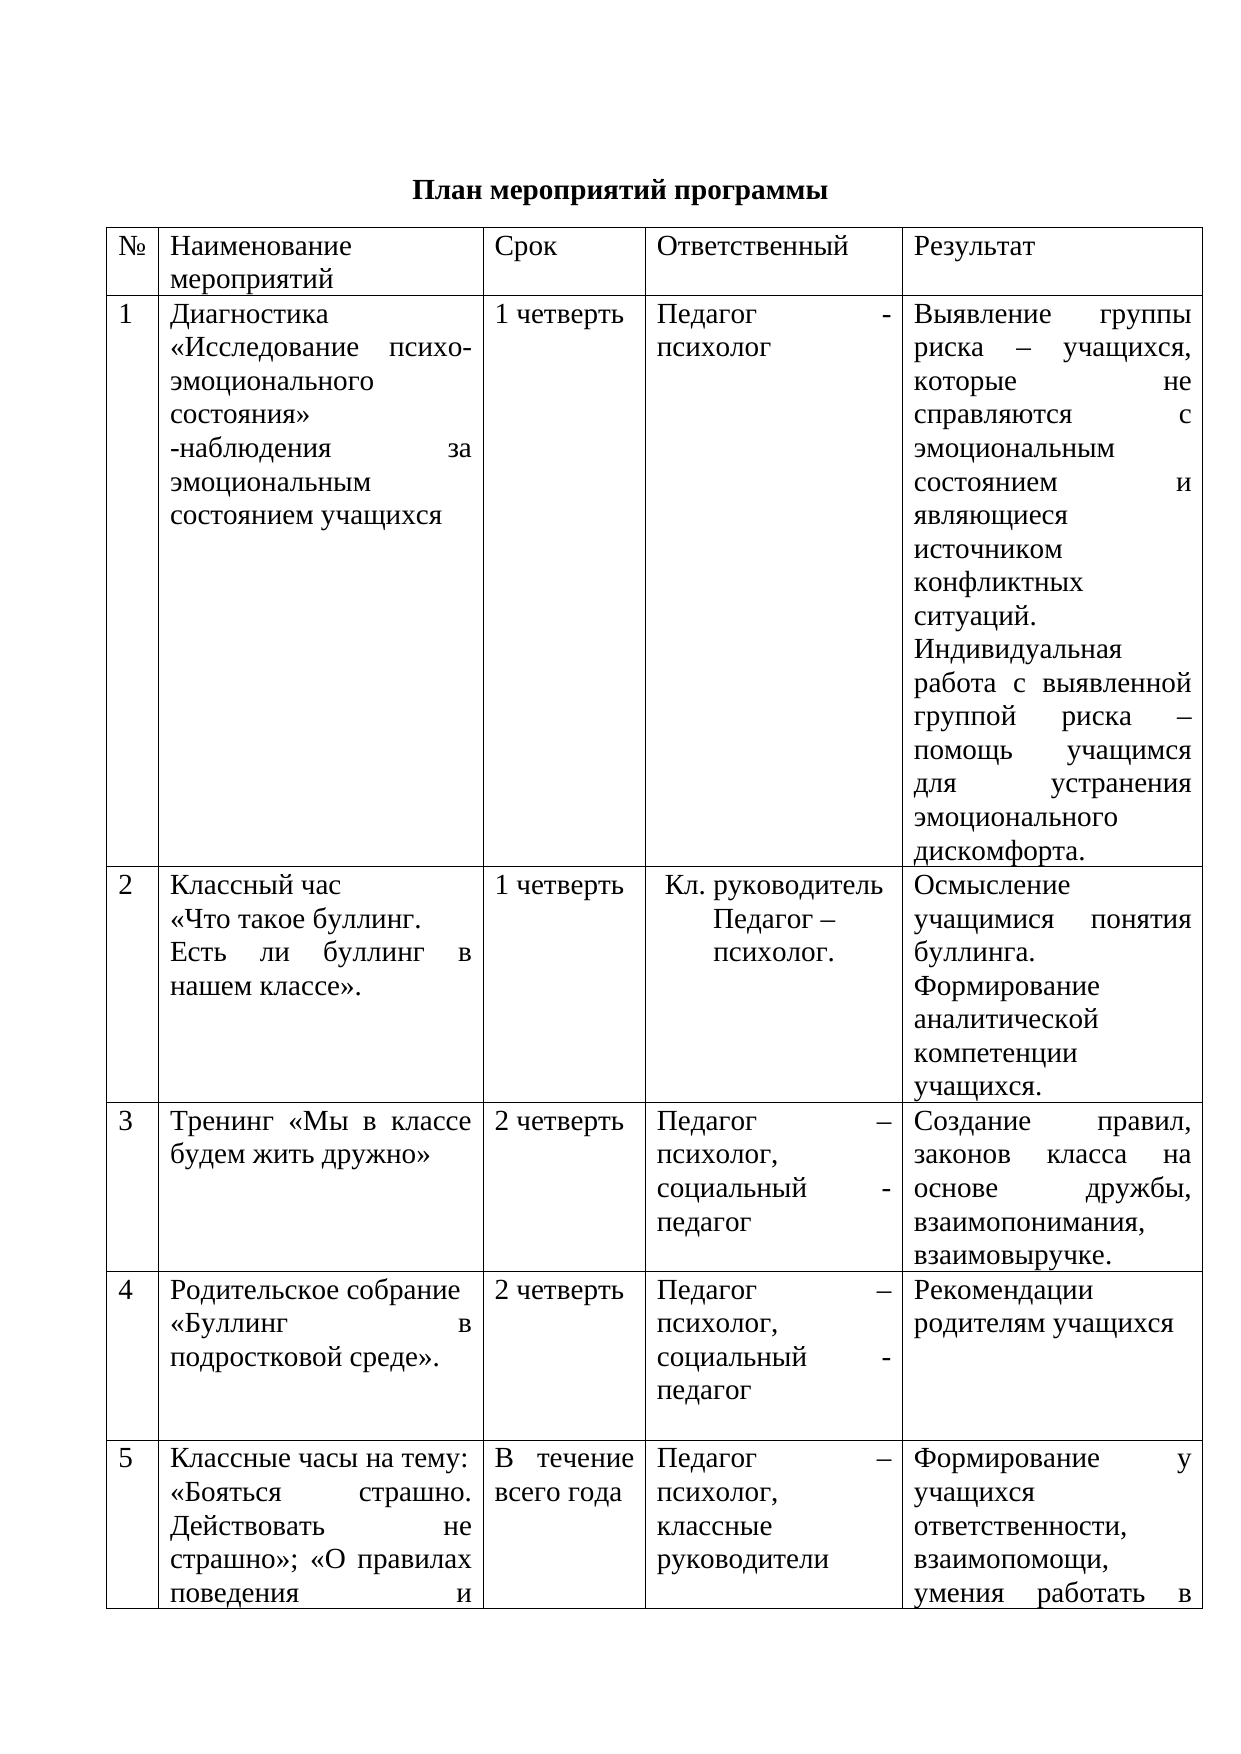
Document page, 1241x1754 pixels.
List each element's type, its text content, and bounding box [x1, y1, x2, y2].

table_cell 3 [107, 1103, 158, 1271]
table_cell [903, 1441, 1202, 1608]
table_cell 1 четверть [484, 296, 645, 866]
table_cell Педагог – психолог, социальный - педагог [646, 1272, 902, 1439]
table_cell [484, 1441, 645, 1608]
text План мероприятий программы [118, 172, 1122, 206]
table_cell Классный час «Что такое буллинг. Есть ли буллинг в нашем классе». [159, 867, 483, 1102]
table_cell Родительское собрание «Буллинг в подростковой среде». [159, 1272, 483, 1439]
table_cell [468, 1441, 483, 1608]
table_cell 2 четверть [484, 1272, 645, 1439]
table_cell 5 [107, 1441, 158, 1608]
table_cell 1 четверть [484, 867, 645, 1102]
table_cell 4 [107, 1272, 158, 1439]
table_header № [107, 228, 158, 295]
table_header Результат [903, 228, 1202, 295]
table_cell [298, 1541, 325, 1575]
table_cell Выявление группы риска – учащихся, которые не справляются с эмоциональным состоянием и являющиеся источником конфликтных ситуаций. Индивидуальная работа с выявленной группой риска – помощь учащимся для устранения эмоционального дискомфорта. [903, 296, 1202, 866]
table_header Срок [484, 228, 645, 295]
table_header Наименование мероприятий [159, 228, 483, 295]
table_cell 1 [107, 296, 158, 866]
table_cell 2 четверть [484, 1103, 645, 1271]
table_cell Кл. руководитель Педагог – психолог. [646, 867, 902, 1102]
table_cell Диагностика «Исследование психо-эмоционального состояния» -наблюдения за эмоциональным состоянием учащихся [159, 296, 483, 866]
table_cell Педагог – психолог, социальный - педагог [646, 1103, 902, 1271]
table_cell Тренинг «Мы в классе будем жить дружно» [159, 1103, 483, 1271]
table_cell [646, 1441, 902, 1608]
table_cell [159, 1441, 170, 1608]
table_cell 2 [107, 867, 158, 1102]
table_cell Осмысление учащимися понятия буллинга. Формирование аналитической компетенции учащихся. [903, 867, 1202, 1102]
table_cell Рекомендации родителям учащихся [903, 1272, 1202, 1439]
table_header Ответственный [646, 228, 902, 295]
table_cell Создание правил, законов класса на основе дружбы, взаимопонимания, взаимовыручке. [903, 1103, 1202, 1271]
table_cell Педагог - психолог [646, 296, 902, 866]
